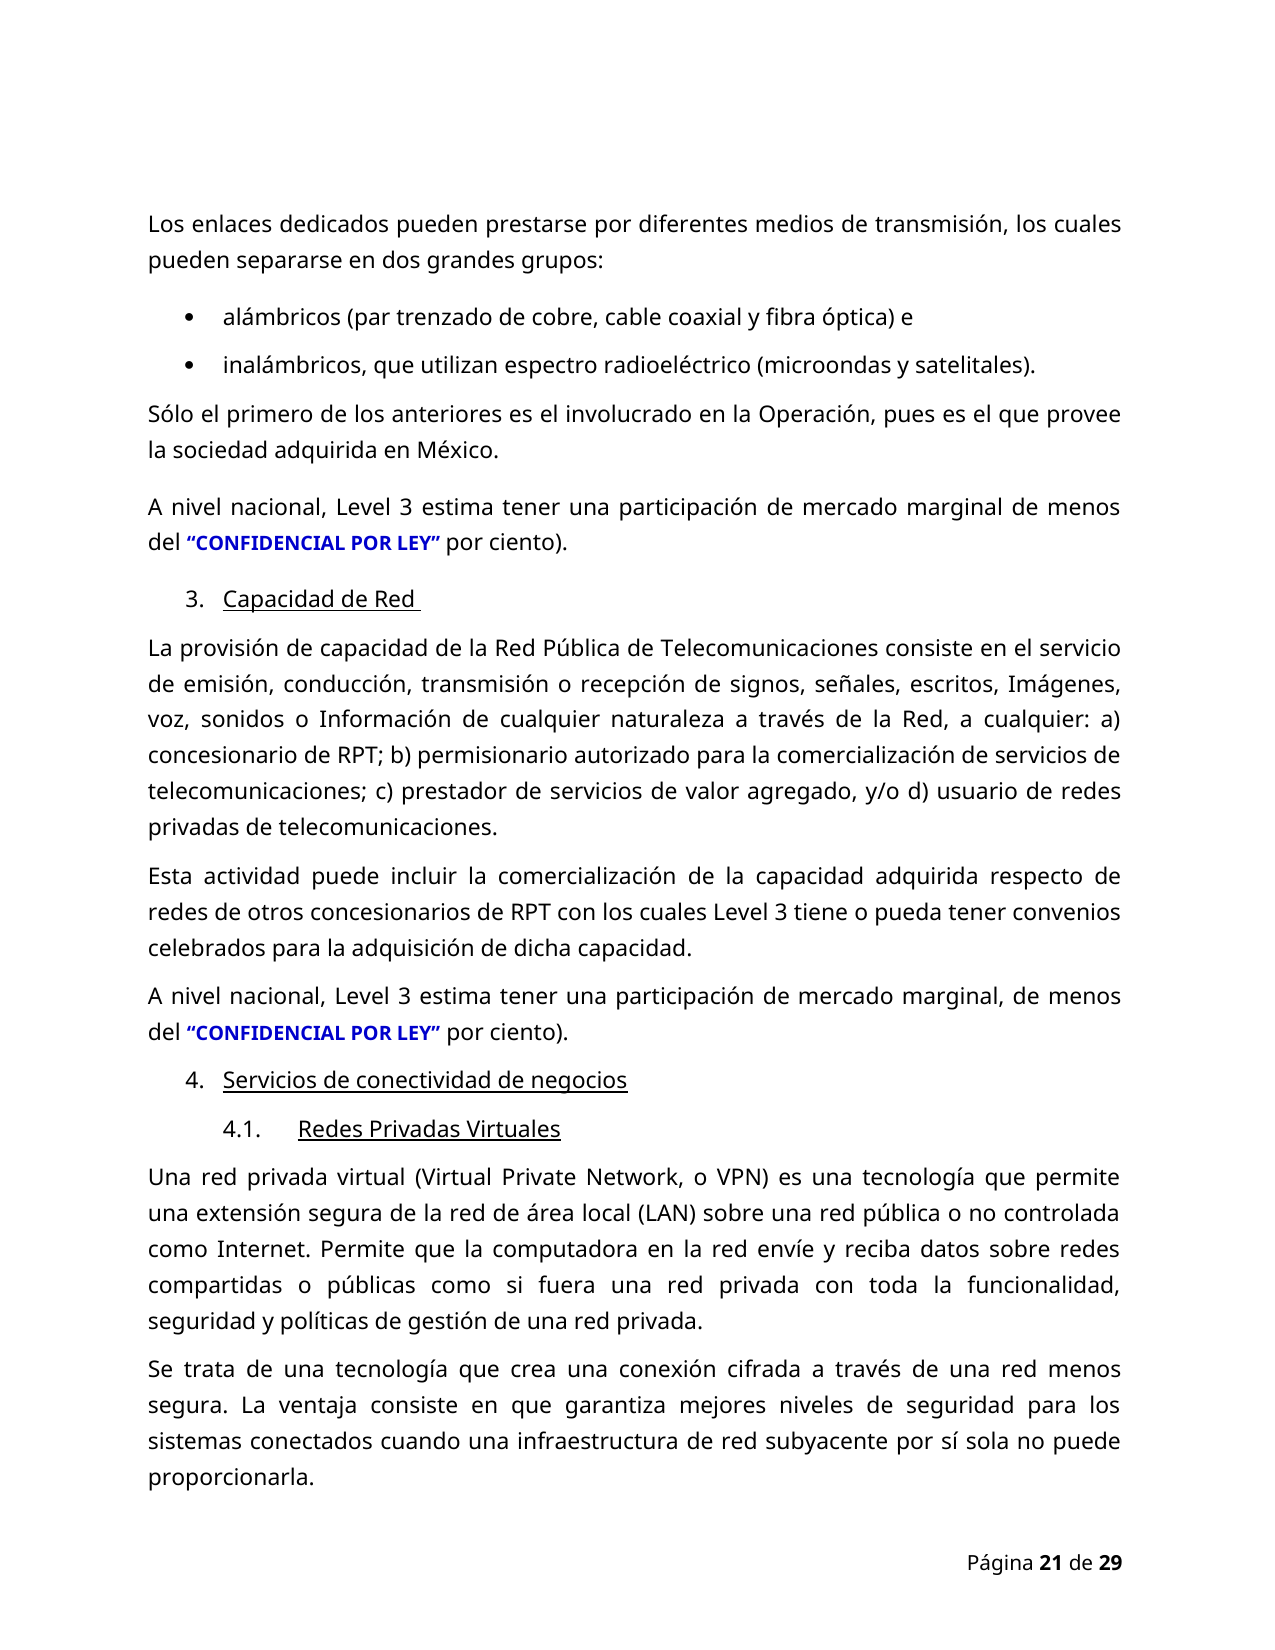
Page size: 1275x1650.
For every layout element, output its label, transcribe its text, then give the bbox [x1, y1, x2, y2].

list inalámbricos, que utilizan espectro radioeléctrico (microondas y satelitales). [185, 349, 1122, 381]
list Capacidad de Red [185, 583, 1122, 614]
text Esta actividad puede incluir la comercialización de la capacidad adquirida respecto de redes de otros concesionarios de RPT con los cuales Level 3 tiene o pueda tener convenios celebrados para la adquisición de dicha capacidad. [148, 860, 1122, 963]
text A nivel nacional, Level 3 estima tener una participación de mercado marginal, de menos del “CONFIDENCIAL POR LEY” por ciento). [148, 980, 1122, 1047]
list alámbricos (par trenzado de cobre, cable coaxial y fibra óptica) e [185, 301, 1122, 332]
text Los enlaces dedicados pueden prestarse por diferentes medios de transmisión, los cuales pueden separarse en dos grandes grupos: [148, 208, 1122, 275]
text Una red privada virtual (Virtual Private Network, o VPN) es una tecnología que permite una extensión segura de la red de área local (LAN) sobre una red pública o no controlada como Internet. Permite que la computadora en la red envíe y reciba datos sobre redes compartidas o públicas como si fuera una red privada con toda la funcionalidad, seguridad y políticas de gestión de una red privada. [148, 1161, 1122, 1336]
text A nivel nacional, Level 3 estima tener una participación de mercado marginal de menos del “CONFIDENCIAL POR LEY” por ciento). [148, 490, 1122, 558]
list Servicios de conectividad de negocios [185, 1064, 1122, 1096]
list Redes Privadas Virtuales [223, 1113, 1122, 1144]
text Se trata de una tecnología que crea una conexión cifrada a través de una red menos segura. La ventaja consiste en que garantiza mejores niveles de seguridad para los sistemas conectados cuando una infraestructura de red subyacente por sí sola no puede proporcionarla. [148, 1353, 1122, 1492]
text Sólo el primero de los anteriores es el involucrado en la Operación, pues es el que provee la sociedad adquirida en México. [148, 398, 1122, 465]
text La provisión de capacidad de la Red Pública de Telecomunicaciones consiste en el servicio de emisión, conducción, transmisión o recepción de signos, señales, escritos, Imágenes, voz, sonidos o Información de cualquier naturaleza a través de la Red, a cualquier: a) concesionario de RPT; b) permisionario autorizado para la comercialización de servicios de telecomunicaciones; c) prestador de servicios de valor agregado, y/o d) usuario de redes privadas de telecomunicaciones. [148, 632, 1122, 842]
